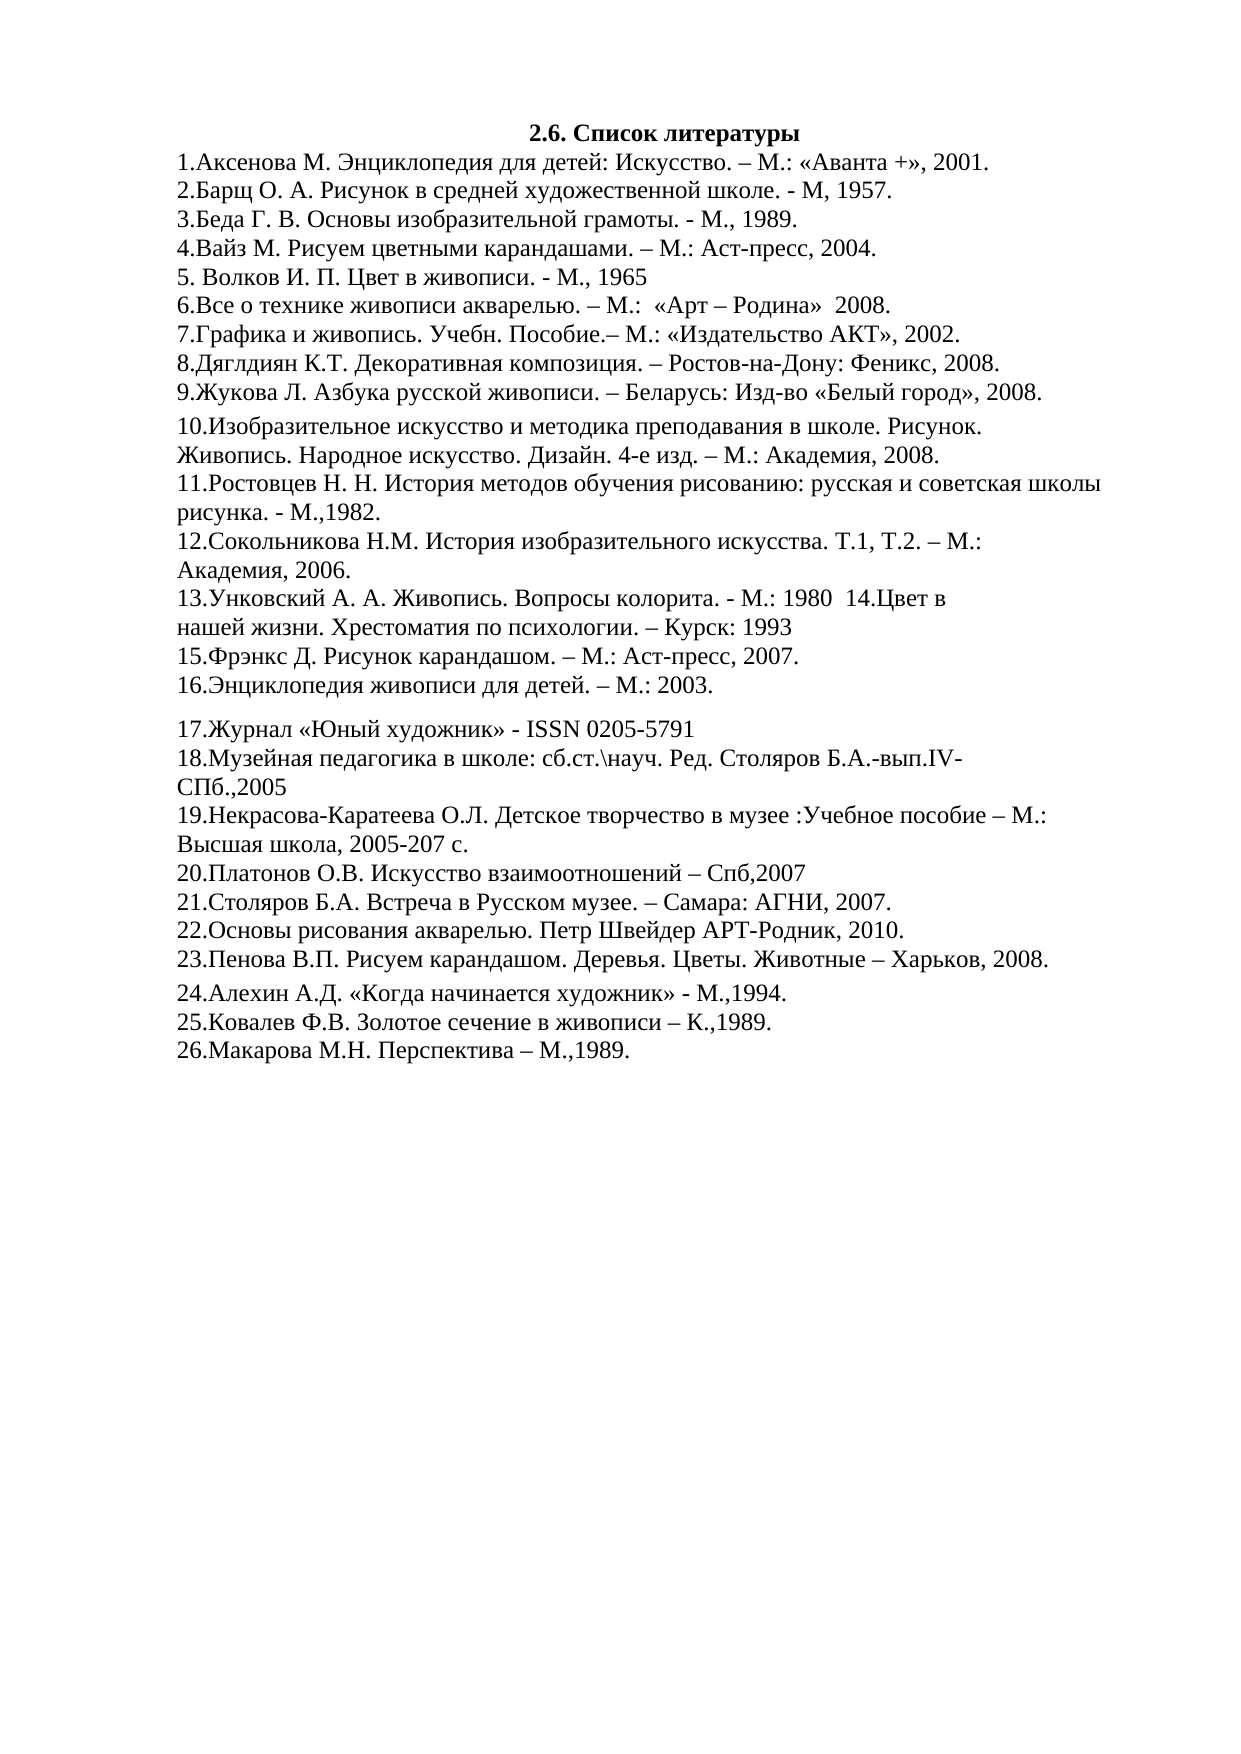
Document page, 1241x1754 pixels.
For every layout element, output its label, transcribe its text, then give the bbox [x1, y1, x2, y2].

text 22.Основы рисования акварелью. Петр Швейдер АРТ-Родник, 2010. [177, 916, 1152, 944]
text 2.Барщ О. А. Рисунок в средней художественной школе. - М, 1957. [177, 176, 1152, 204]
text Живопись. Народное искусство. Дизайн. 4-е изд. – М.: Академия, 2008. [177, 440, 1152, 468]
text 20.Платонов О.В. Искусство взаимоотношений – Спб,2007 [177, 858, 1152, 887]
text 25.Ковалев Ф.В. Золотое сечение в живописи – К.,1989. [177, 1007, 1152, 1036]
text 1.Аксенова М. Энциклопедия для детей: Искусство. – М.: «Аванта +», 2001. [177, 147, 1152, 176]
text 5. Волков И. П. Цвет в живописи. - М., 1965 [177, 262, 1152, 291]
text 7.Графика и живопись. Учебн. Пособие.– М.: «Издательство АКТ», 2002. [177, 319, 1152, 348]
text 4.Вайз М. Рисуем цветными карандашами. – М.: Аст-пресс, 2004. [177, 233, 1152, 262]
text 9.Жукова Л. Азбука русской живописи. – Беларусь: Изд-во «Белый город», 2008. [177, 377, 1136, 406]
text 24.Алехин А.Д. «Когда начинается художник» - М.,1994. [177, 978, 1152, 1007]
text Академия, 2006. [177, 555, 1152, 583]
text 10.Изобразительное искусство и методика преподавания в школе. Рисунок. [177, 411, 1152, 440]
text 13.Унковский А. А. Живопись. Вопросы колорита. - М.: 1980 14.Цвет в нашей жизни. Хрестоматия по психологии. – Курск: 1993 [177, 583, 966, 641]
text 15.Фрэнкс Д. Рисунок карандашом. – М.: Аст-пресс, 2007. [177, 641, 1152, 670]
text 6.Все о технике живописи акварелью. – М.: «Арт – Родина» 2008. [177, 291, 1152, 319]
text 8.Дяглдиян К.Т. Декоративная композиция. – Ростов-на-Дону: Феникс, 2008. [177, 348, 1152, 377]
text 3.Беда Г. В. Основы изобразительной грамоты. - М., 1989. [177, 204, 1152, 233]
text 16.Энциклопедия живописи для детей. – М.: 2003. [177, 670, 1152, 698]
text 11.Ростовцев Н. Н. История методов обучения рисованию: русская и советская школы рисунка. - М.,1982. [177, 468, 1152, 526]
text 21.Столяров Б.А. Встреча в Русском музее. – Самара: АГНИ, 2007. [177, 887, 1152, 916]
text 17.Журнал «Юный художник» - ISSN 0205-5791 [177, 714, 1152, 743]
text 23.Пенова В.П. Рисуем карандашом. Деревья. Цветы. Животные – Харьков, 2008. [177, 944, 1136, 973]
text 26.Макарова М.Н. Перспектива – М.,1989. [177, 1036, 1152, 1064]
text 12.Сокольникова Н.М. История изобразительного искусства. Т.1, Т.2. – М.: [177, 526, 1152, 555]
text СПб.,2005 [177, 772, 1152, 801]
list 2.6. Список литературы [177, 118, 1152, 147]
text 19.Некрасова-Каратеева О.Л. Детское творчество в музее :Учебное пособие – М.: Высшая школа, 2005-207 с. [177, 801, 1112, 858]
text 18.Музейная педагогика в школе: сб.ст.\науч. Ред. Столяров Б.А.-вып.IV- [177, 743, 1152, 772]
